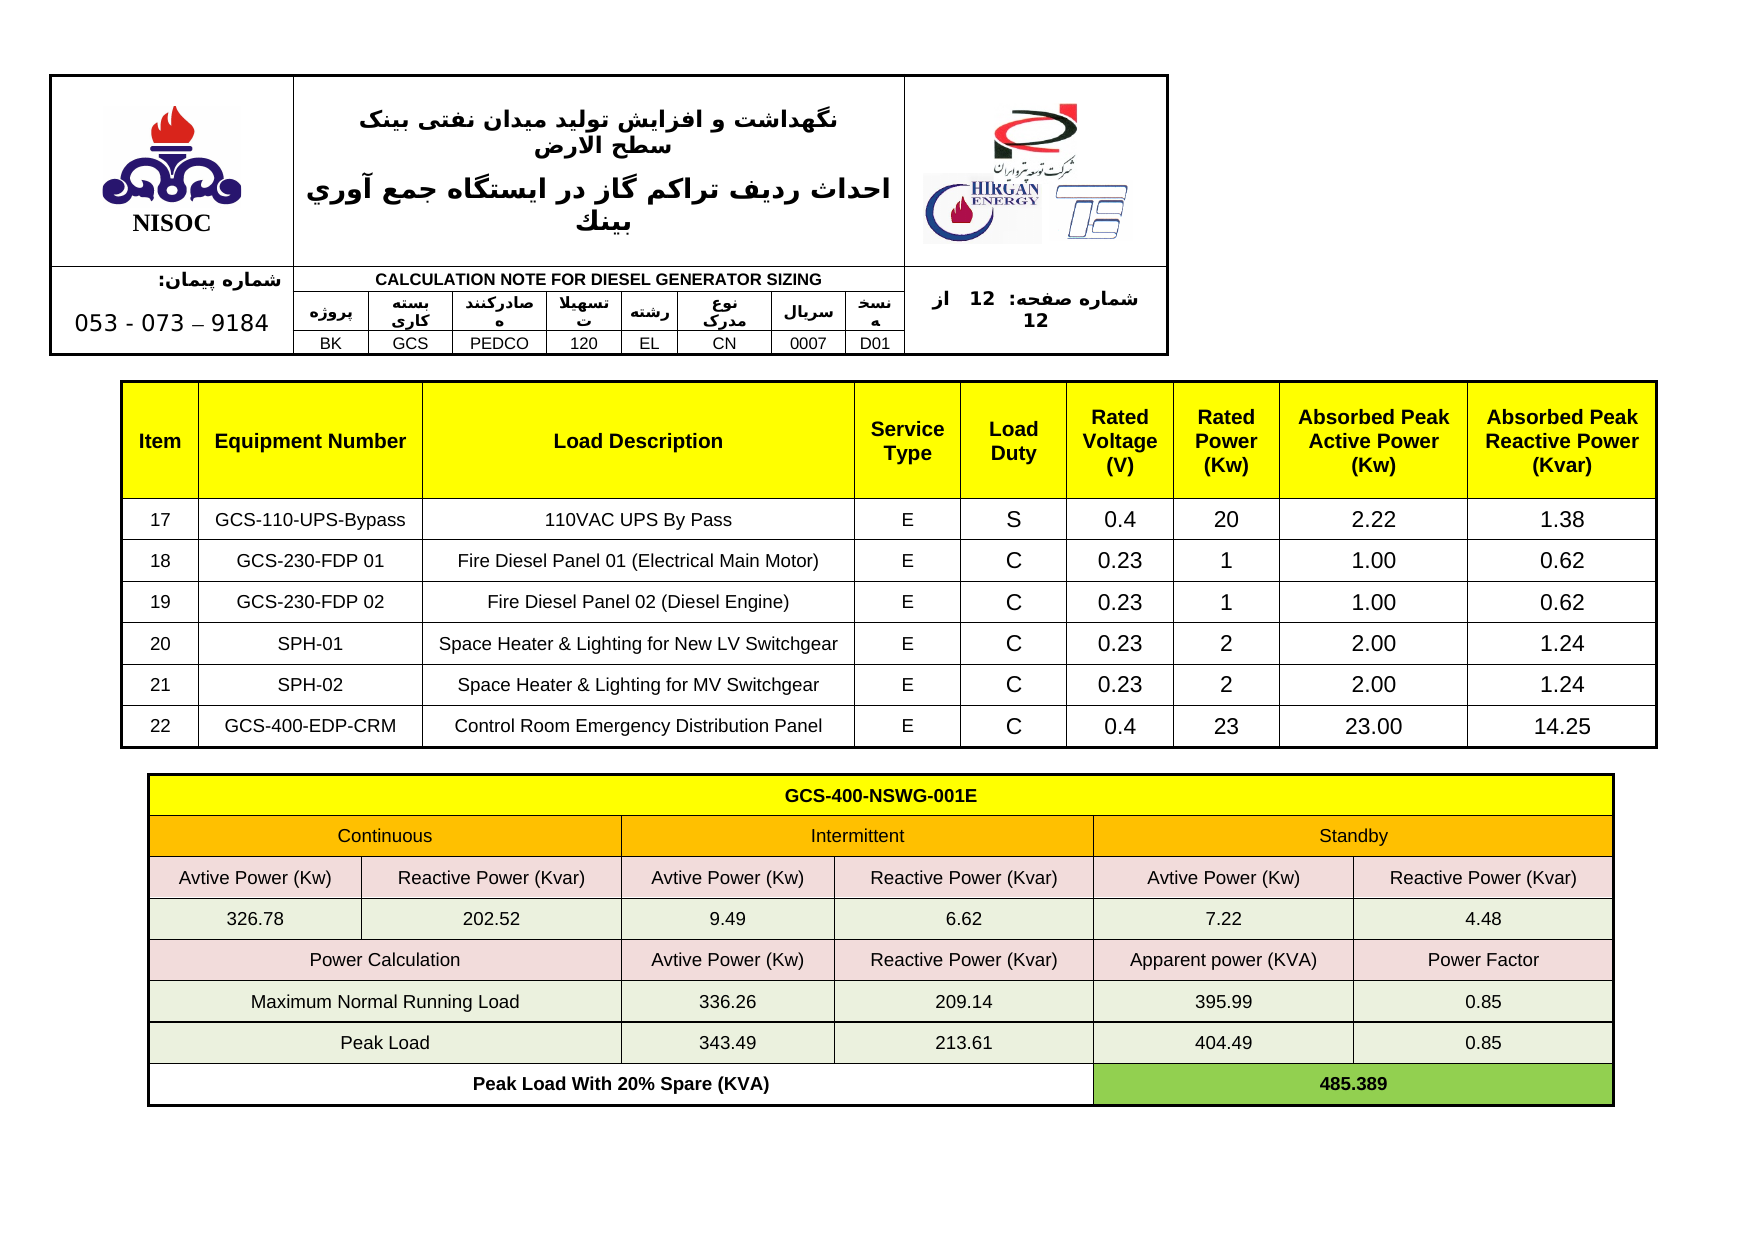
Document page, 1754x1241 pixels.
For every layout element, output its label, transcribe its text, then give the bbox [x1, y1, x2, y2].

table_cell 14.25 [1468, 706, 1655, 746]
table_cell 17 [123, 499, 198, 539]
table_cell Space Heater & Lighting for New LV Switchgear [423, 623, 854, 663]
table_cell 485.389 [1094, 1064, 1612, 1104]
table_cell Avtive Power (Kw) [622, 857, 834, 897]
table_cell E [855, 499, 960, 539]
table_cell 0.23 [1067, 582, 1173, 622]
table_cell 395.99 [1094, 981, 1353, 1021]
table_header GCS-400-NSWG-001E [150, 776, 1612, 815]
table_cell Power Factor [1354, 940, 1612, 980]
table_cell GCS-110-UPS-Bypass [199, 499, 422, 539]
table_cell 9.49 [622, 899, 834, 939]
table_cell E [855, 623, 960, 663]
table_cell Fire Diesel Panel 01 (Electrical Main Motor) [423, 540, 854, 581]
table_cell 2.00 [1280, 665, 1467, 705]
table_cell Avtive Power (Kw) [150, 857, 361, 897]
table_cell 1.24 [1468, 623, 1655, 663]
table_header Rated Voltage (V) [1067, 383, 1173, 498]
table_header Service Type [855, 383, 960, 498]
table_header Rated Power (Kw) [1174, 383, 1279, 498]
table_cell 1 [1174, 540, 1279, 581]
picture [102, 106, 242, 208]
table_cell C [961, 665, 1066, 705]
table_cell 110VAC UPS By Pass [423, 499, 854, 539]
table_cell 326.78 [150, 899, 361, 939]
table_cell GCS-230-FDP 02 [199, 582, 422, 622]
table_cell 1.00 [1280, 582, 1467, 622]
table_cell 0.85 [1354, 981, 1612, 1021]
table_cell Space Heater & Lighting for MV Switchgear [423, 665, 854, 705]
table_cell GCS-230-FDP 01 [199, 540, 422, 581]
table_cell 23.00 [1280, 706, 1467, 746]
table_cell SPH-02 [199, 665, 422, 705]
table_cell 2.22 [1280, 499, 1467, 539]
table_cell E [855, 665, 960, 705]
table_cell Reactive Power (Kvar) [835, 940, 1093, 980]
table_cell Fire Diesel Panel 02 (Diesel Engine) [423, 582, 854, 622]
table_header Equipment Number [199, 383, 422, 498]
table_cell 18 [123, 540, 198, 581]
table_cell Control Room Emergency Distribution Panel [423, 706, 854, 746]
table_cell Avtive Power (Kw) [1094, 857, 1353, 897]
table_cell Peak Load [150, 1023, 621, 1063]
table_cell E [855, 540, 960, 581]
table_cell 23 [1174, 706, 1279, 746]
table_cell 2 [1174, 665, 1279, 705]
table_cell Reactive Power (Kvar) [835, 857, 1093, 897]
table_header Absorbed Peak Reactive Power (Kvar) [1468, 383, 1655, 498]
table_cell S [961, 499, 1066, 539]
table_cell 0.62 [1468, 540, 1655, 581]
table_cell C [961, 623, 1066, 663]
table_cell Reactive Power (Kvar) [1354, 857, 1612, 897]
table_cell 202.52 [362, 899, 621, 939]
table_cell Avtive Power (Kw) [622, 940, 834, 980]
table_cell Peak Load With 20% Spare (KVA) [150, 1064, 1093, 1104]
table_cell 4.48 [1354, 899, 1612, 939]
table_cell 0.23 [1067, 665, 1173, 705]
table_cell 2.00 [1280, 623, 1467, 663]
table_cell 6.62 [835, 899, 1093, 939]
table_cell 19 [123, 582, 198, 622]
table_cell Continuous [150, 816, 621, 856]
table_cell Power Calculation [150, 940, 621, 980]
table_cell 336.26 [622, 981, 834, 1021]
table_cell 0.23 [1067, 623, 1173, 663]
table_cell 209.14 [835, 981, 1093, 1021]
table_header Item [123, 383, 198, 498]
table_cell 7.22 [1094, 899, 1353, 939]
table_cell SPH-01 [199, 623, 422, 663]
table_cell Maximum Normal Running Load [150, 981, 621, 1021]
table_header Load Duty [961, 383, 1066, 498]
table_cell 20 [123, 623, 198, 663]
table_header Load Description [423, 383, 854, 498]
table_cell Intermittent [622, 816, 1093, 856]
table_cell E [855, 706, 960, 746]
table_cell C [961, 582, 1066, 622]
table_cell 213.61 [835, 1023, 1093, 1063]
table_cell Reactive Power (Kvar) [362, 857, 621, 897]
table_cell 20 [1174, 499, 1279, 539]
table_cell 1.00 [1280, 540, 1467, 581]
table_cell 0.62 [1468, 582, 1655, 622]
table_cell 1.24 [1468, 665, 1655, 705]
table_cell 0.85 [1354, 1023, 1612, 1063]
table_cell 0.4 [1067, 499, 1173, 539]
table_cell 343.49 [622, 1023, 834, 1063]
table_cell 2 [1174, 623, 1279, 663]
table_cell C [961, 706, 1066, 746]
table_cell 0.23 [1067, 540, 1173, 581]
table_cell Apparent power (KVA) [1094, 940, 1353, 980]
table_cell 0.4 [1067, 706, 1173, 746]
table_cell C [961, 540, 1066, 581]
table_cell 1 [1174, 582, 1279, 622]
table_cell 404.49 [1094, 1023, 1353, 1063]
table_header Absorbed Peak Active Power (Kw) [1280, 383, 1467, 498]
table_cell 22 [123, 706, 198, 746]
table_cell Standby [1094, 816, 1612, 856]
table_cell 1.38 [1468, 499, 1655, 539]
table_cell 21 [123, 665, 198, 705]
picture [923, 103, 1078, 244]
table_cell GCS-400-EDP-CRM [199, 706, 422, 746]
table_cell E [855, 582, 960, 622]
